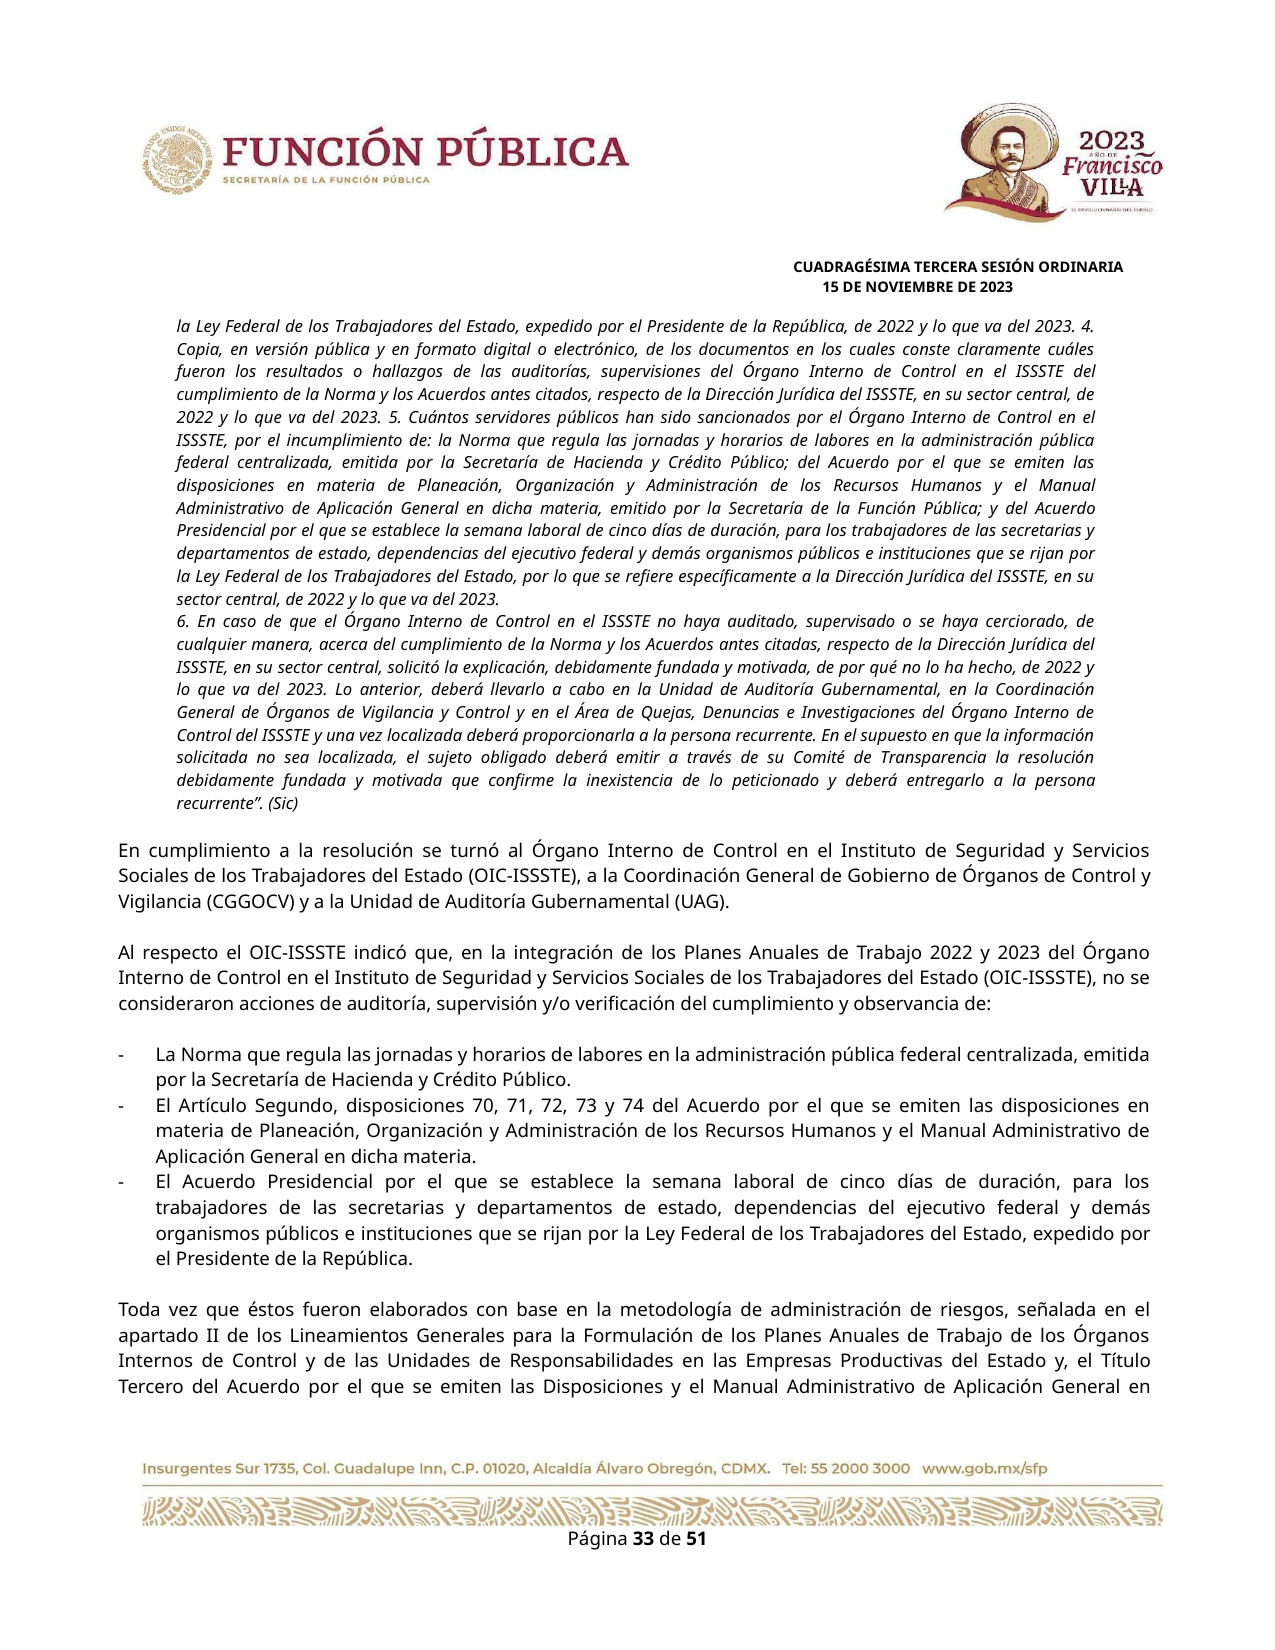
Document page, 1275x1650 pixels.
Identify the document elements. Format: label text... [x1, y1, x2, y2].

list El Acuerdo Presidencial por el que se establece la semana laboral de cinco días de duración, para los trabajadores de las secretarias y departamentos de estado, dependencias del ejecutivo federal y demás organismos públicos e instituciones que se rijan por la Ley Federal de los Trabajadores del Estado, expedido por el Presidente de la República. [118, 1169, 1152, 1271]
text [176, 315, 1098, 610]
list La Norma que regula las jornadas y horarios de labores en la administración pública federal centralizada, emitida por la Secretaría de Hacienda y Crédito Público. [118, 1041, 1152, 1092]
text Al respecto el OIC-ISSSTE indicó que, en la integración de los Planes Anuales de Trabajo 2022 y 2023 del Órgano Interno de Control en el Instituto de Seguridad y Servicios Sociales de los Trabajadores del Estado (OIC-ISSSTE), no se consideraron acciones de auditoría, supervisión y/o verificación del cumplimiento y observancia de: [118, 939, 1152, 1016]
list El Artículo Segundo, disposiciones 70, 71, 72, 73 y 74 del Acuerdo por el que se emiten las disposiciones en materia de Planeación, Organización y Administración de los Recursos Humanos y el Manual Administrativo de Aplicación General en dicha materia. [118, 1092, 1152, 1169]
text 6. En caso de que el Órgano Interno de Control en el ISSSTE no haya auditado, supervisado o se haya cerciorado, de cualquier manera, acerca del cumplimiento de la Norma y los Acuerdos antes citadas, respecto de la Dirección Jurídica del ISSSTE, en su sector central, solicitó la explicación, debidamente fundada y motivada, de por qué no lo ha hecho, de 2022 y lo que va del 2023. Lo anterior, deberá llevarlo a cabo en la Unidad de Auditoría Gubernamental, en la Coordinación General de Órganos de Vigilancia y Control y en el Área de Quejas, Denuncias e Investigaciones del Órgano Interno de Control del ISSSTE y una vez localizada deberá proporcionarla a la persona recurrente. En el supuesto en que la información solicitada no sea localizada, el sujeto obligado deberá emitir a través de su Comité de Transparencia la resolución debidamente fundada y motivada que confirme la inexistencia de lo peticionado y deberá entregarlo a la persona recurrente”. (Sic) [176, 610, 1098, 814]
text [118, 1271, 1152, 1398]
picture [26, 11, 1275, 1555]
text En cumplimiento a la resolución se turnó al Órgano Interno de Control en el Instituto de Seguridad y Servicios Sociales de los Trabajadores del Estado (OIC-ISSSTE), a la Coordinación General de Gobierno de Órganos de Control y Vigilancia (CGGOCV) y a la Unidad de Auditoría Gubernamental (UAG). [118, 837, 1152, 913]
